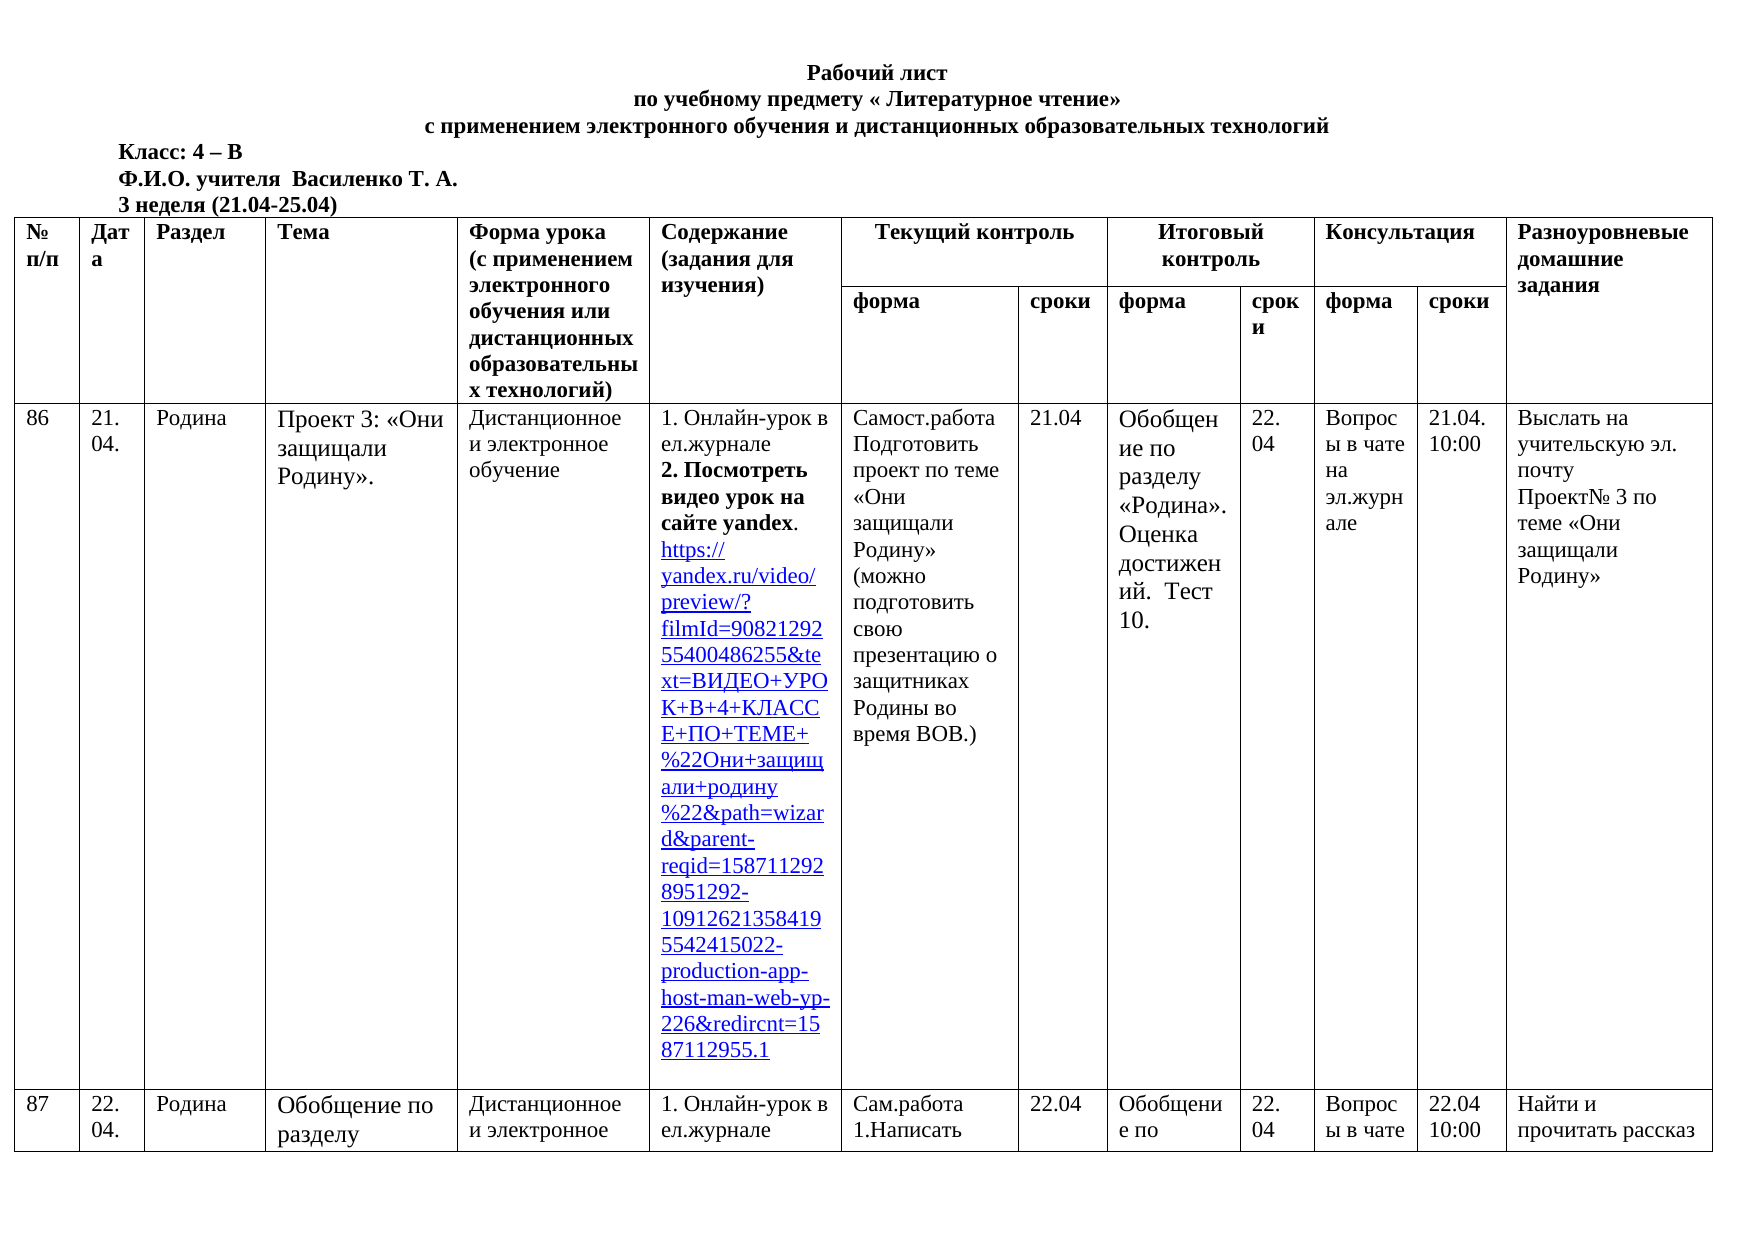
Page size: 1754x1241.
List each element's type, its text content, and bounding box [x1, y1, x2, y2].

table_header Форма урока (с применением электронного обучения или дистанционных образовательных технологий) [458, 218, 649, 403]
table_header Итоговый контроль [1108, 218, 1314, 286]
table_header Содержание (задания для изучения) [650, 218, 841, 403]
table_cell 22.04 [1019, 1090, 1107, 1151]
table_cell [1108, 1090, 1240, 1151]
table_cell форма [1108, 287, 1240, 403]
table_cell Вопросы в чате на эл.журнале [1315, 404, 1417, 1089]
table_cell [458, 1090, 649, 1151]
table_cell 22. 04. [80, 1090, 144, 1151]
table_cell Родина [145, 404, 265, 1089]
text 3 неделя (21.04-25.04) [118, 191, 1636, 217]
table_cell 22.04 10:00 [1418, 1090, 1506, 1151]
table_cell сроки [1241, 287, 1314, 403]
table_cell 1. Онлайн-урок в ел.журнале 2. Посмотреть видео урок на сайте yandex. https://yandex.ru/video/preview/?filmId=9082129255400486255&text=ВИДЕО+УРОК+В+4+КЛАССЕ+ПО+ТЕМЕ+%22Они+защищали+родину%22&path=wizard&parent-reqid=1587112928951292-109126213584195542415022-production-app-host-man-web-yp-226&redircnt=1587112955.1 [650, 404, 841, 1089]
table_header Текущий контроль [842, 218, 1107, 286]
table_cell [842, 1090, 1018, 1151]
table_cell Родина [145, 1090, 265, 1151]
table_cell 87 [15, 1090, 79, 1151]
table_header Дата [80, 218, 144, 403]
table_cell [266, 1090, 457, 1151]
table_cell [650, 1090, 841, 1151]
table_cell Дистанционное и электронное обучение [458, 404, 649, 1089]
table_cell форма [1315, 287, 1417, 403]
table_cell 21.04. 10:00 [1418, 404, 1506, 1089]
table_cell 22. 04 [1241, 1090, 1314, 1151]
table_cell Выслать на учительскую эл. почту Проект№ 3 по теме «Они защищали Родину» [1507, 404, 1712, 1089]
text Ф.И.О. учителя Василенко Т. А. [118, 164, 1636, 191]
table_header № п/п [15, 218, 79, 403]
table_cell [1315, 1090, 1417, 1151]
table_cell форма [842, 287, 1018, 403]
text по учебному предмету « Литературное чтение» [118, 86, 1636, 112]
table_header Тема [266, 218, 457, 403]
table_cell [1507, 1090, 1712, 1151]
table_header Консультация [1315, 218, 1506, 286]
table_header Раздел [145, 218, 265, 403]
table_cell 86 [15, 404, 79, 1089]
table_cell Самост.работа Подготовить проект по теме «Они защищали Родину» (можно подготовить свою презентацию о защитниках Родины во время ВОВ.) [842, 404, 1018, 1089]
text с применением электронного обучения и дистанционных образовательных технологий [118, 112, 1636, 138]
table_cell Обобщение по разделу «Родина». Оценка достижений. Тест 10. [1108, 404, 1240, 1089]
table_cell сроки [1019, 287, 1107, 403]
table_cell 21.04 [1019, 404, 1107, 1089]
table_cell Проект 3: «Они защищали Родину». [266, 404, 457, 1089]
table_cell сроки [1418, 287, 1506, 403]
table_cell 21. 04. [80, 404, 144, 1089]
text Класс: 4 – В [118, 138, 1636, 164]
text Рабочий лист [118, 59, 1636, 86]
table_header Разноуровневые домашние задания [1507, 218, 1712, 403]
table_cell 22. 04 [1241, 404, 1314, 1089]
